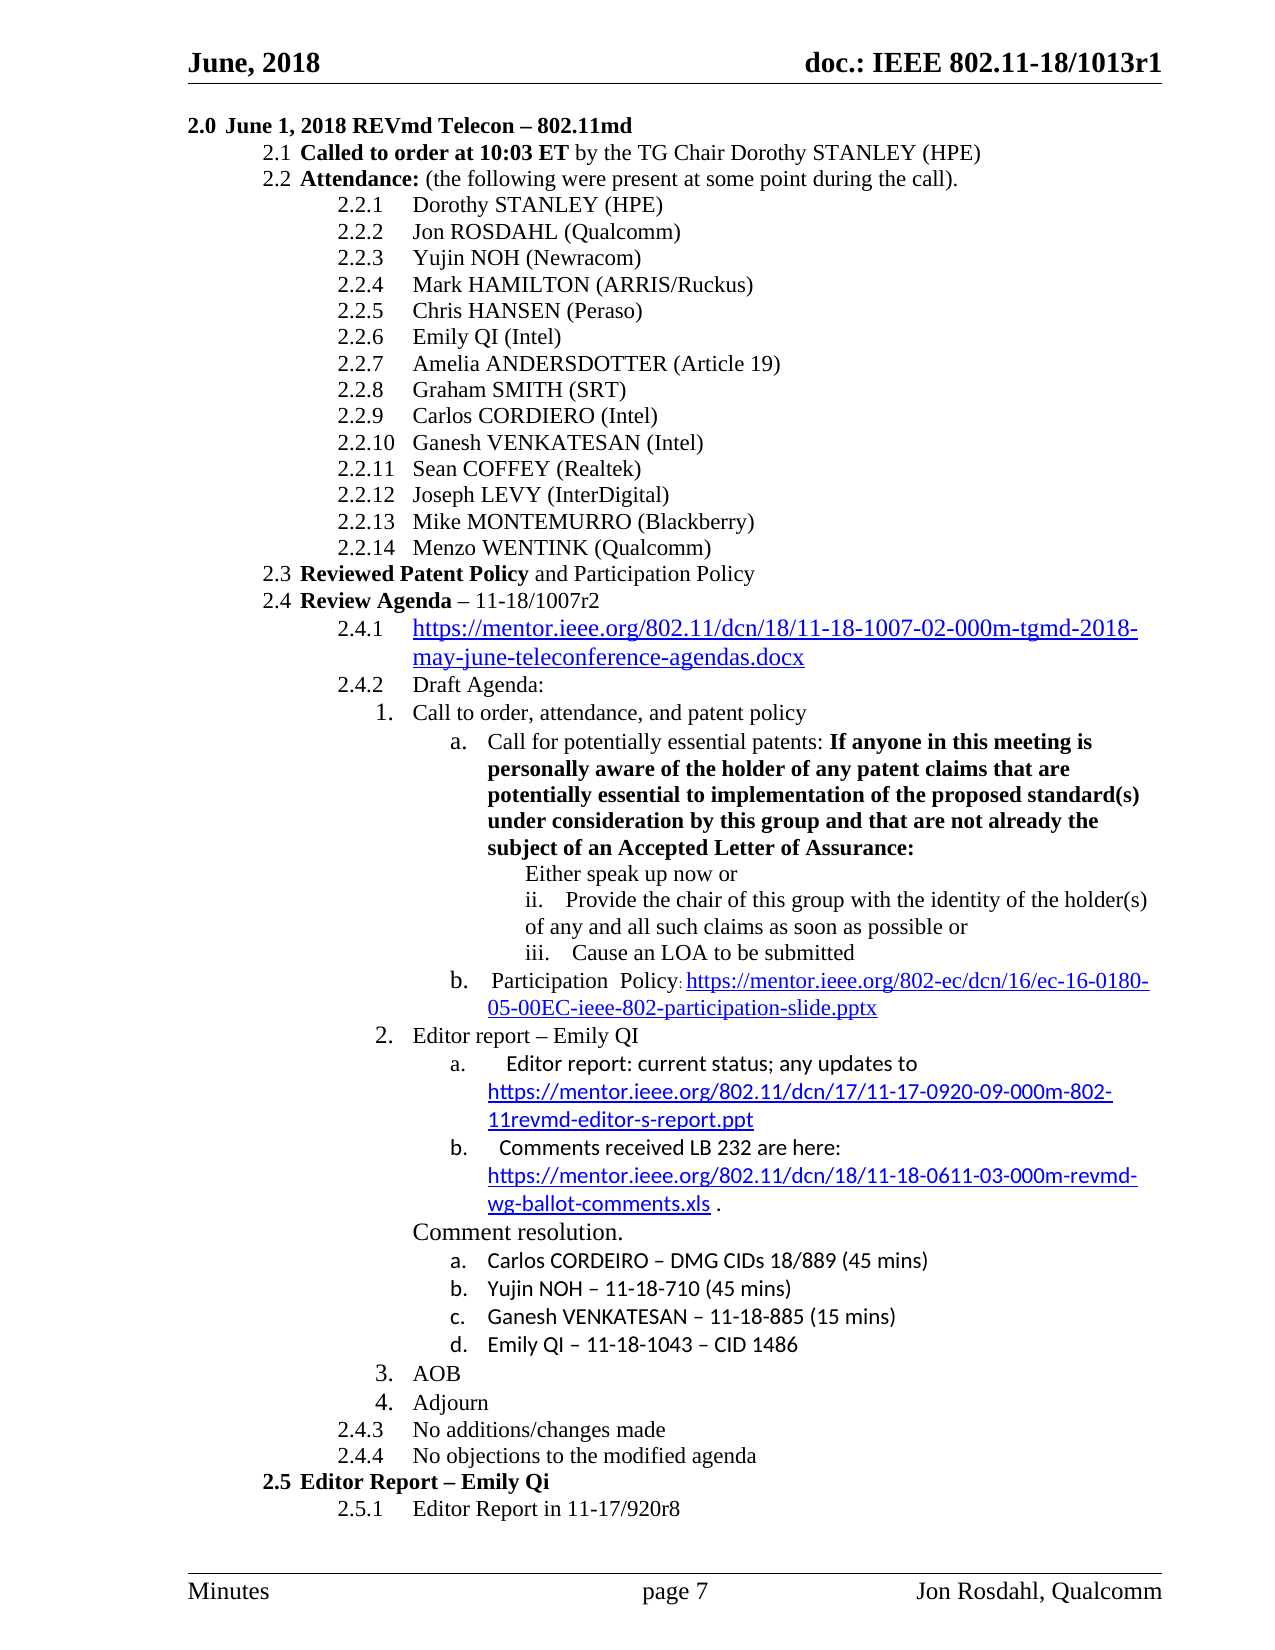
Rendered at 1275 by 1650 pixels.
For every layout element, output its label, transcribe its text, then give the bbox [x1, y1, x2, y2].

list Yujin NOH (Newracom) [337, 244, 1162, 271]
list No additions/changes made [337, 1416, 1162, 1442]
list Attendance: (the following were present at some point during the call). [262, 165, 1162, 192]
list Mike MONTEMURRO (Blackberry) [337, 508, 1162, 534]
list Adjourn [375, 1387, 1162, 1416]
text a. Editor report: current status; any updates to https://mentor.ieee.org/802.11/dcn/17/11-17-0920-09-000m-802-11revmd-editor-s-report.ppt [450, 1049, 1162, 1133]
list Call for potentially essential patents: If anyone in this meeting is personally aware of the holder of any patent claims that are potentially essential to implementation of the proposed standard(s) under consideration by this group and that are not already the subject of an Accepted Letter of Assurance: [450, 726, 1162, 860]
list Called to order at 10:03 ET by the TG Chair Dorothy STANLEY (HPE) [262, 139, 1162, 165]
list Amelia ANDERSDOTTER (Article 19) [337, 350, 1162, 376]
list Emily QI – 11-18-1043 – CID 1486 [450, 1330, 1162, 1358]
list June 1, 2018 REVmd Telecon – 802.11md [187, 112, 1162, 139]
list Ganesh VENKATESAN (Intel) [337, 429, 1162, 455]
list Mark HAMILTON (ARRIS/Ruckus) [337, 271, 1162, 297]
text Either speak up now or [525, 860, 1162, 886]
text b. Comments received LB 232 are here: https://mentor.ieee.org/802.11/dcn/18/11-18-0611-03-000m-revmd-wg-ballot-comments.xls . [450, 1133, 1162, 1217]
list Participation Policy: https://mentor.ieee.org/802-ec/dcn/16/ec-16-0180-05-00EC-ieee-802-participation-slide.pptx [450, 965, 1162, 1021]
list Sean COFFEY (Realtek) [337, 455, 1162, 481]
text iii. Cause an LOA to be submitted [525, 939, 1162, 965]
list Editor Report in 11-17/920r8 [337, 1495, 1162, 1521]
text ii. Provide the chair of this group with the identity of the holder(s) of any and all such claims as soon as possible or [525, 886, 1162, 939]
list Menzo WENTINK (Qualcomm) [337, 534, 1162, 561]
list Yujin NOH – 11-18-710 (45 mins) [450, 1274, 1162, 1302]
list Draft Agenda: [337, 671, 1162, 697]
list Emily QI (Intel) [337, 323, 1162, 350]
list Editor Report – Emily Qi [262, 1468, 1162, 1495]
list Carlos CORDEIRO – DMG CIDs 18/889 (45 mins) [450, 1246, 1162, 1274]
list Review Agenda – 11-18/1007r2 [262, 587, 1162, 613]
list No objections to the modified agenda [337, 1442, 1162, 1468]
list Ganesh VENKATESAN – 11-18-885 (15 mins) [450, 1302, 1162, 1330]
list Graham SMITH (SRT) [337, 376, 1162, 402]
list Jon ROSDAHL (Qualcomm) [337, 218, 1162, 244]
list Joseph LEVY (InterDigital) [337, 481, 1162, 508]
text Comment resolution. [412, 1217, 1162, 1246]
list Chris HANSEN (Peraso) [337, 297, 1162, 323]
list https://mentor.ieee.org/802.11/dcn/18/11-18-1007-02-000m-tgmd-2018-may-june-teleconference-agendas.docx [337, 613, 1162, 671]
list Editor report – Emily QI [375, 1021, 1162, 1049]
list Call to order, attendance, and patent policy [375, 697, 1162, 726]
list Reviewed Patent Policy and Participation Policy [262, 561, 1162, 587]
list Dorothy STANLEY (HPE) [337, 192, 1162, 218]
list AOB [375, 1358, 1162, 1387]
list Carlos CORDIERO (Intel) [337, 402, 1162, 429]
